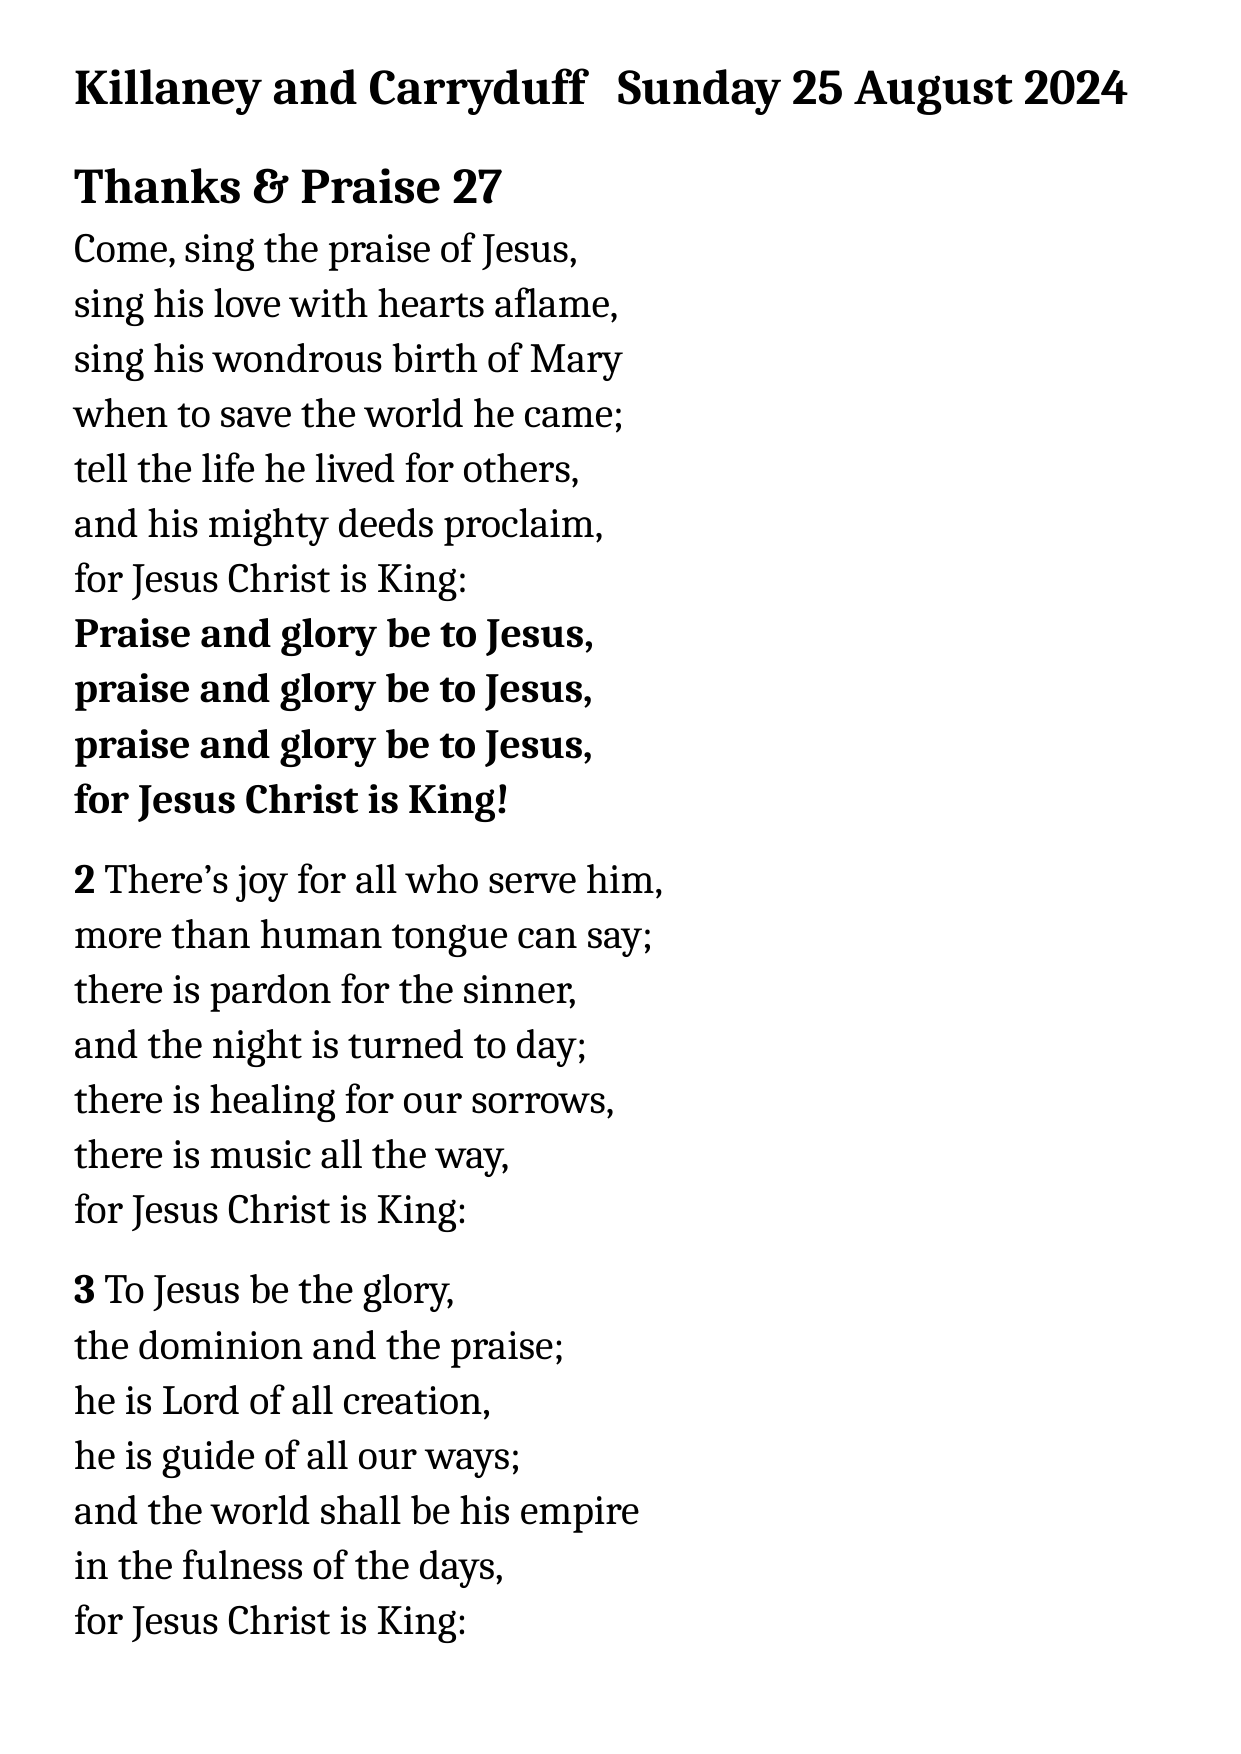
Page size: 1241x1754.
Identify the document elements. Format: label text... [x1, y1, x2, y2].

text Thanks & Praise 27 [74, 158, 1166, 216]
text 3 To Jesus be the glory, the dominion and the praise; he is Lord of all creation, he is guide of all our ways; and the world shall be his empire in the fulness of the days, for Jesus Christ is King: [74, 1266, 1166, 1645]
text Praise and glory be to Jesus, praise and glory be to Jesus, praise and glory be to Jesus, for Jesus Christ is King! [74, 610, 1166, 823]
text 2 There’s joy for all who serve him, more than human tongue can say; there is pardon for the sinner, and the night is turned to day; there is healing for our sorrows, there is music all the way, for Jesus Christ is King: [74, 856, 1166, 1234]
text Come, sing the praise of Jesus, sing his love with hearts aflame, sing his wondrous birth of Mary when to save the world he came; tell the life he lived for others, and his mighty deeds proclaim, for Jesus Christ is King: [74, 224, 1166, 603]
text Killaney and Carryduff Sunday 25 August 2024 [74, 59, 1166, 117]
